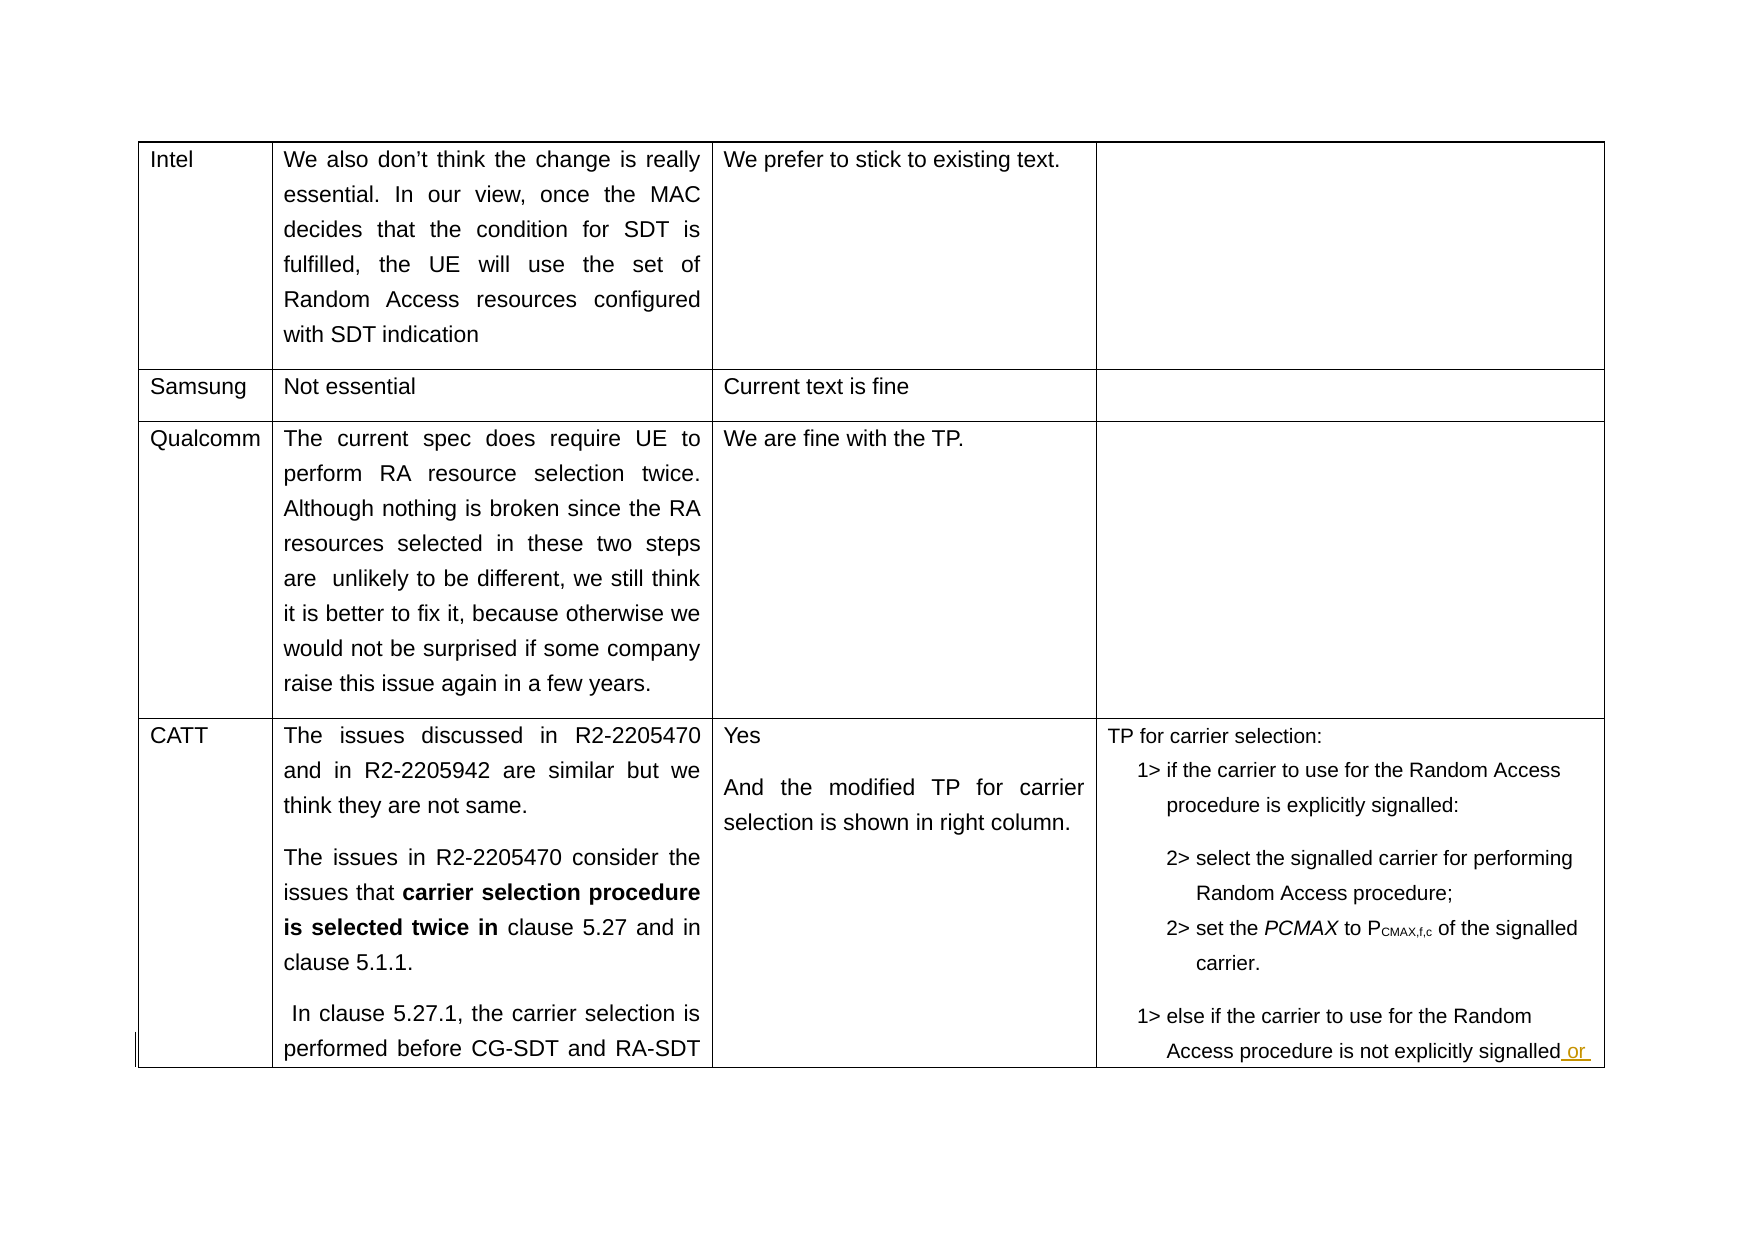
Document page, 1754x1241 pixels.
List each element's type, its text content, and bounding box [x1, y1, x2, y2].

table_cell We also don’t think the change is really essential. In our view, once the MAC decides that the condition for SDT is fulfilled, the UE will use the set of Random Access resources configured with SDT indication [273, 143, 712, 369]
table_cell [1097, 370, 1604, 421]
table_cell We are fine with the TP. [713, 422, 1096, 718]
table_cell Samsung [139, 370, 272, 421]
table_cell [713, 719, 1096, 1067]
table_cell The current spec does require UE to perform RA resource selection twice. Although nothing is broken since the RA resources selected in these two steps are unlikely to be different, we still think it is better to fix it, because otherwise we would not be surprised if some company raise this issue again in a few years. [273, 422, 712, 718]
table_cell Not essential [273, 370, 712, 421]
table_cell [1097, 719, 1604, 1067]
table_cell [273, 719, 712, 1067]
table_cell We prefer to stick to existing text. [713, 143, 1096, 369]
table_cell CATT [139, 719, 272, 1067]
table_cell Intel [139, 143, 272, 369]
table_cell [1097, 422, 1604, 718]
table_cell Qualcomm [139, 422, 272, 718]
table_cell [1097, 143, 1604, 369]
table_cell Current text is fine [713, 370, 1096, 421]
